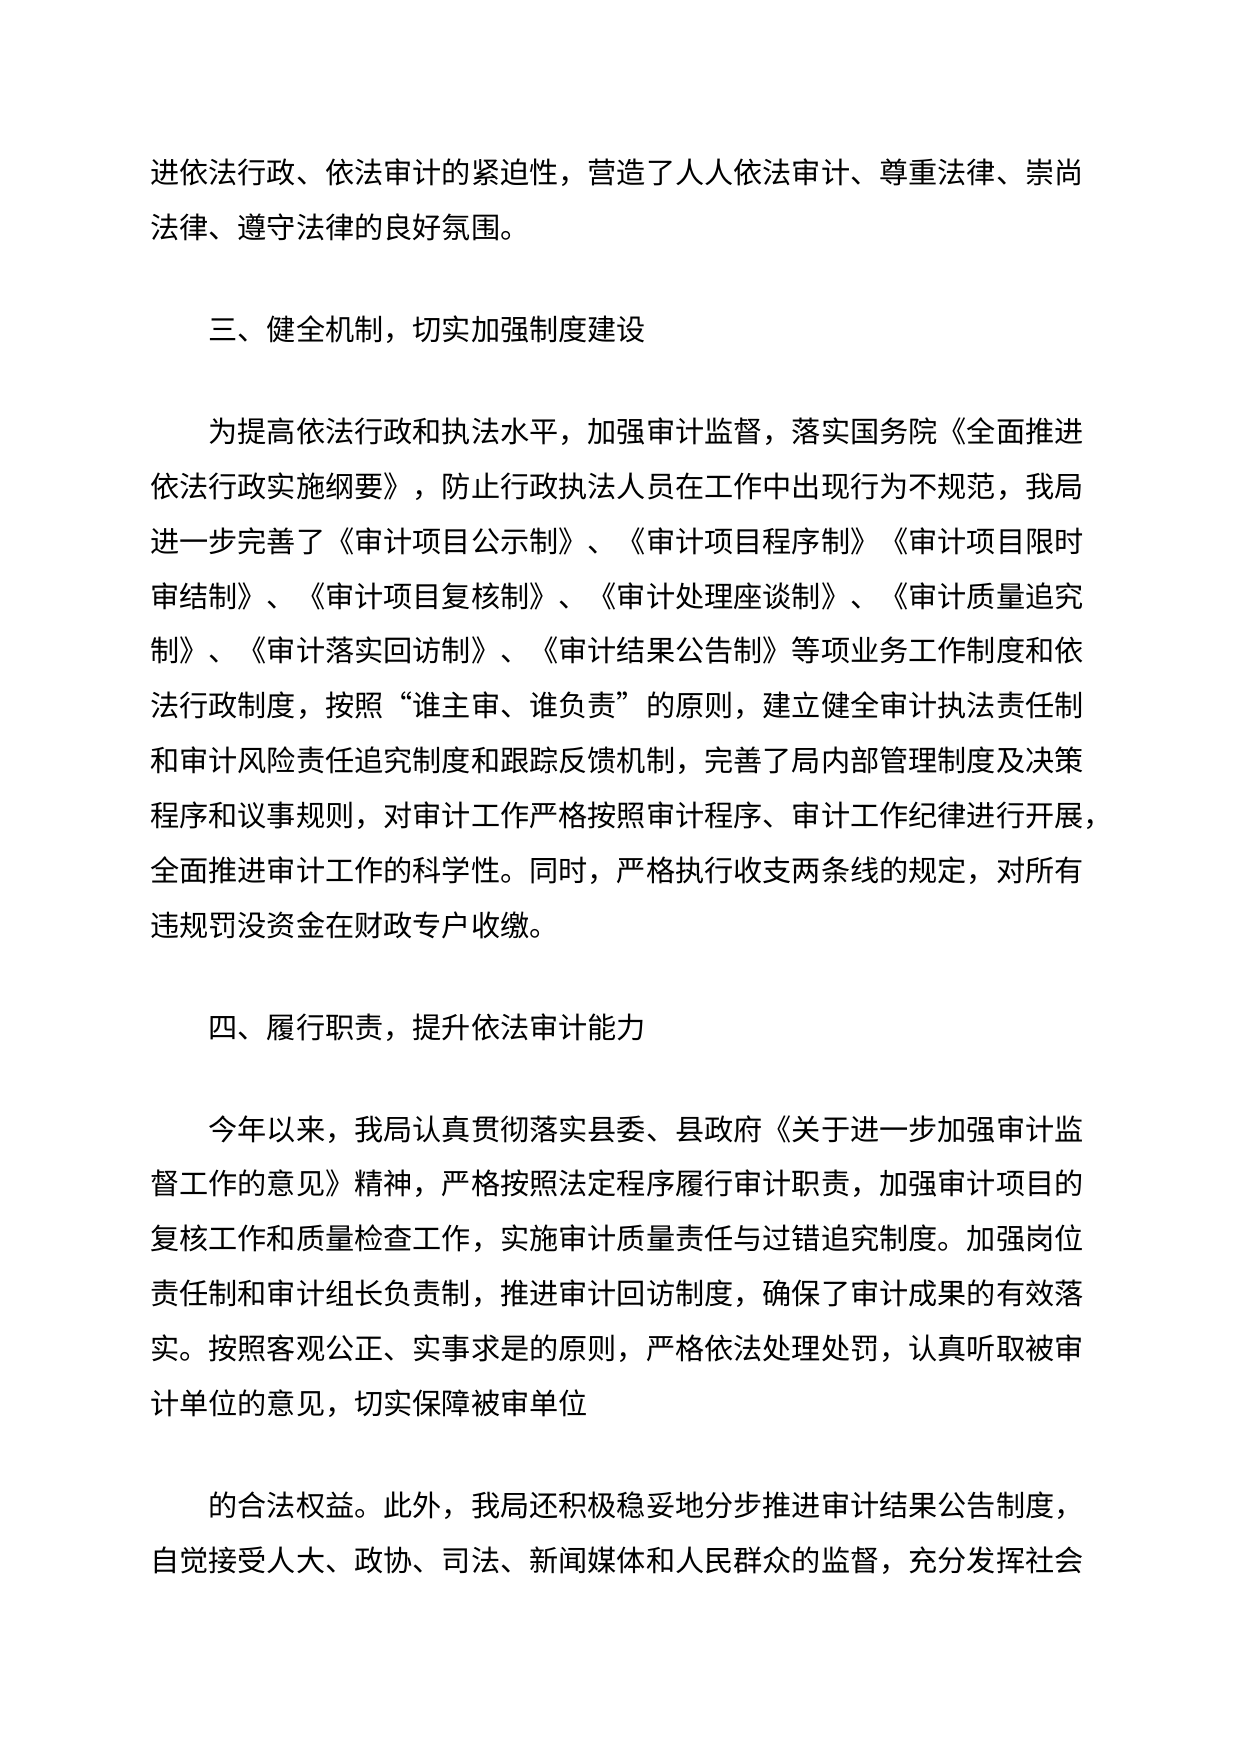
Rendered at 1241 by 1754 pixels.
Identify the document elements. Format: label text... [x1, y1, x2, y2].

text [150, 1482, 1090, 1579]
text 为提高依法行政和执法水平，加强审计监督，落实国务院《全面推进依法行政实施纲要》，防止行政执法人员在工作中出现行为不规范，我局进一步完善了《审计项目公示制》、《审计项目程序制》《审计项目限时审结制》、《审计项目复核制》、《审计处理座谈制》、《审计质量追究制》、《审计落实回访制》、《审计结果公告制》等项业务工作制度和依法行政制度，按照“谁主审、谁负责”的原则，建立健全审计执法责任制和审计风险责任追究制度和跟踪反馈机制，完善了局内部管理制度及决策程序和议事规则，对审计工作严格按照审计程序、审计工作纪律进行开展，全面推进审计工作的科学性。同时，严格执行收支两条线的规定，对所有违规罚没资金在财政专户收缴。 [150, 408, 1090, 945]
text 四、履行职责，提升依法审计能力 [150, 1004, 1090, 1047]
text 今年以来，我局认真贯彻落实县委、县政府《关于进一步加强审计监督工作的意见》精神，严格按照法定程序履行审计职责，加强审计项目的复核工作和质量检查工作，实施审计质量责任与过错追究制度。加强岗位责任制和审计组长负责制，推进审计回访制度，确保了审计成果的有效落实。按照客观公正、实事求是的原则，严格依法处理处罚，认真听取被审计单位的意见，切实保障被审单位 [150, 1106, 1090, 1423]
text 三、健全机制，切实加强制度建设 [150, 307, 1090, 349]
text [150, 150, 1090, 247]
